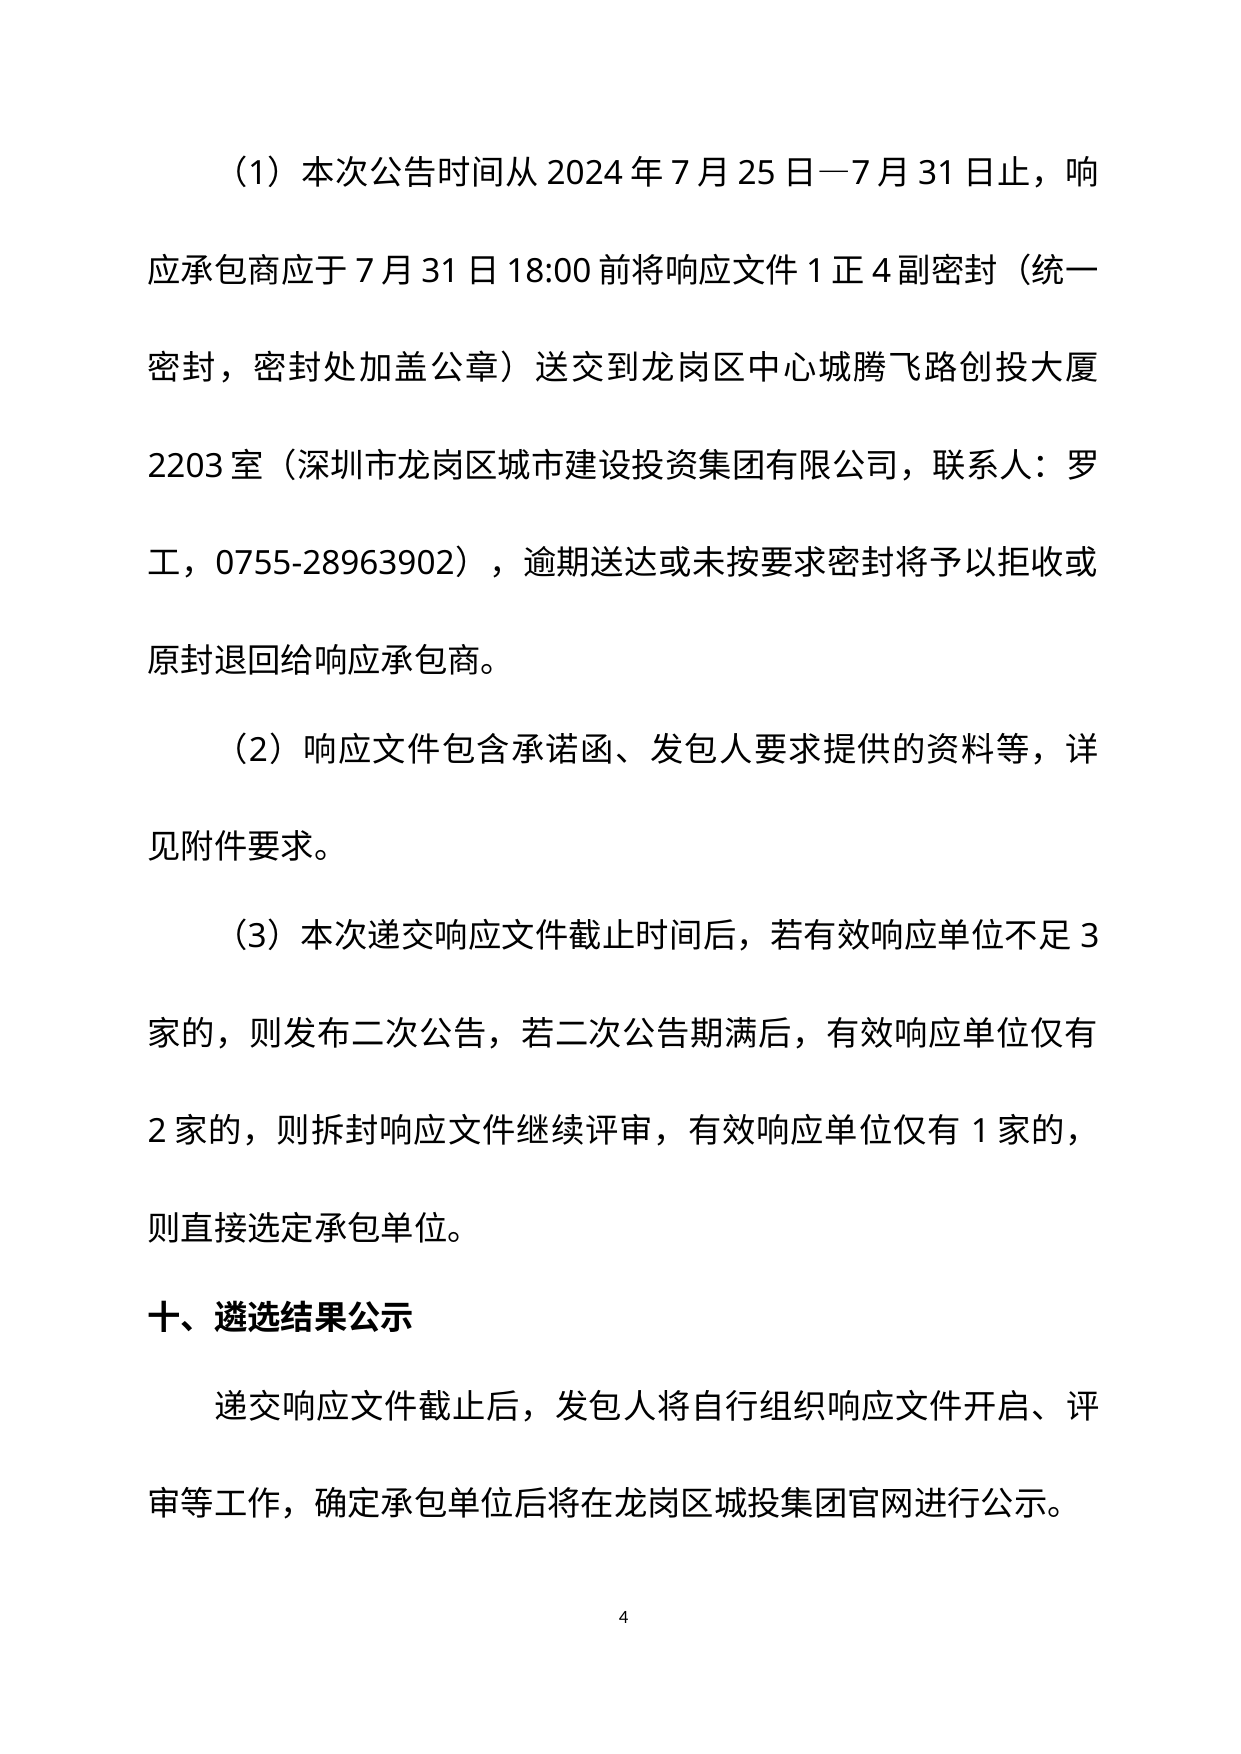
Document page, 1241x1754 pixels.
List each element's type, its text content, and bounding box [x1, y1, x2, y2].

list （3）本次递交响应文件截止时间后，若有效响应单位不足3家的，则发布二次公告，若二次公告期满后，有效响应单位仅有2家的，则拆封响应文件继续评审，有效响应单位仅有1家的，则直接选定承包单位。 [147, 901, 1099, 1258]
text 递交响应文件截止后，发包人将自行组织响应文件开启、评审等工作，确定承包单位后将在龙岗区城投集团官网进行公示。 [147, 1371, 1099, 1534]
list （1）本次公告时间从2024年7月25日—7月31日止，响应承包商应于7月31日18:00前将响应文件1正4副密封（统一密封，密封处加盖公章）送交到龙岗区中心城腾飞路创投大厦2203室（深圳市龙岗区城市建设投资集团有限公司，联系人：罗工，0755-28963902），逾期送达或未按要求密封将予以拒收或原封退回给响应承包商。 [147, 138, 1099, 690]
list （2）响应文件包含承诺函、发包人要求提供的资料等，详见附件要求。 [147, 714, 1099, 877]
text 十、遴选结果公示 [147, 1282, 1099, 1347]
